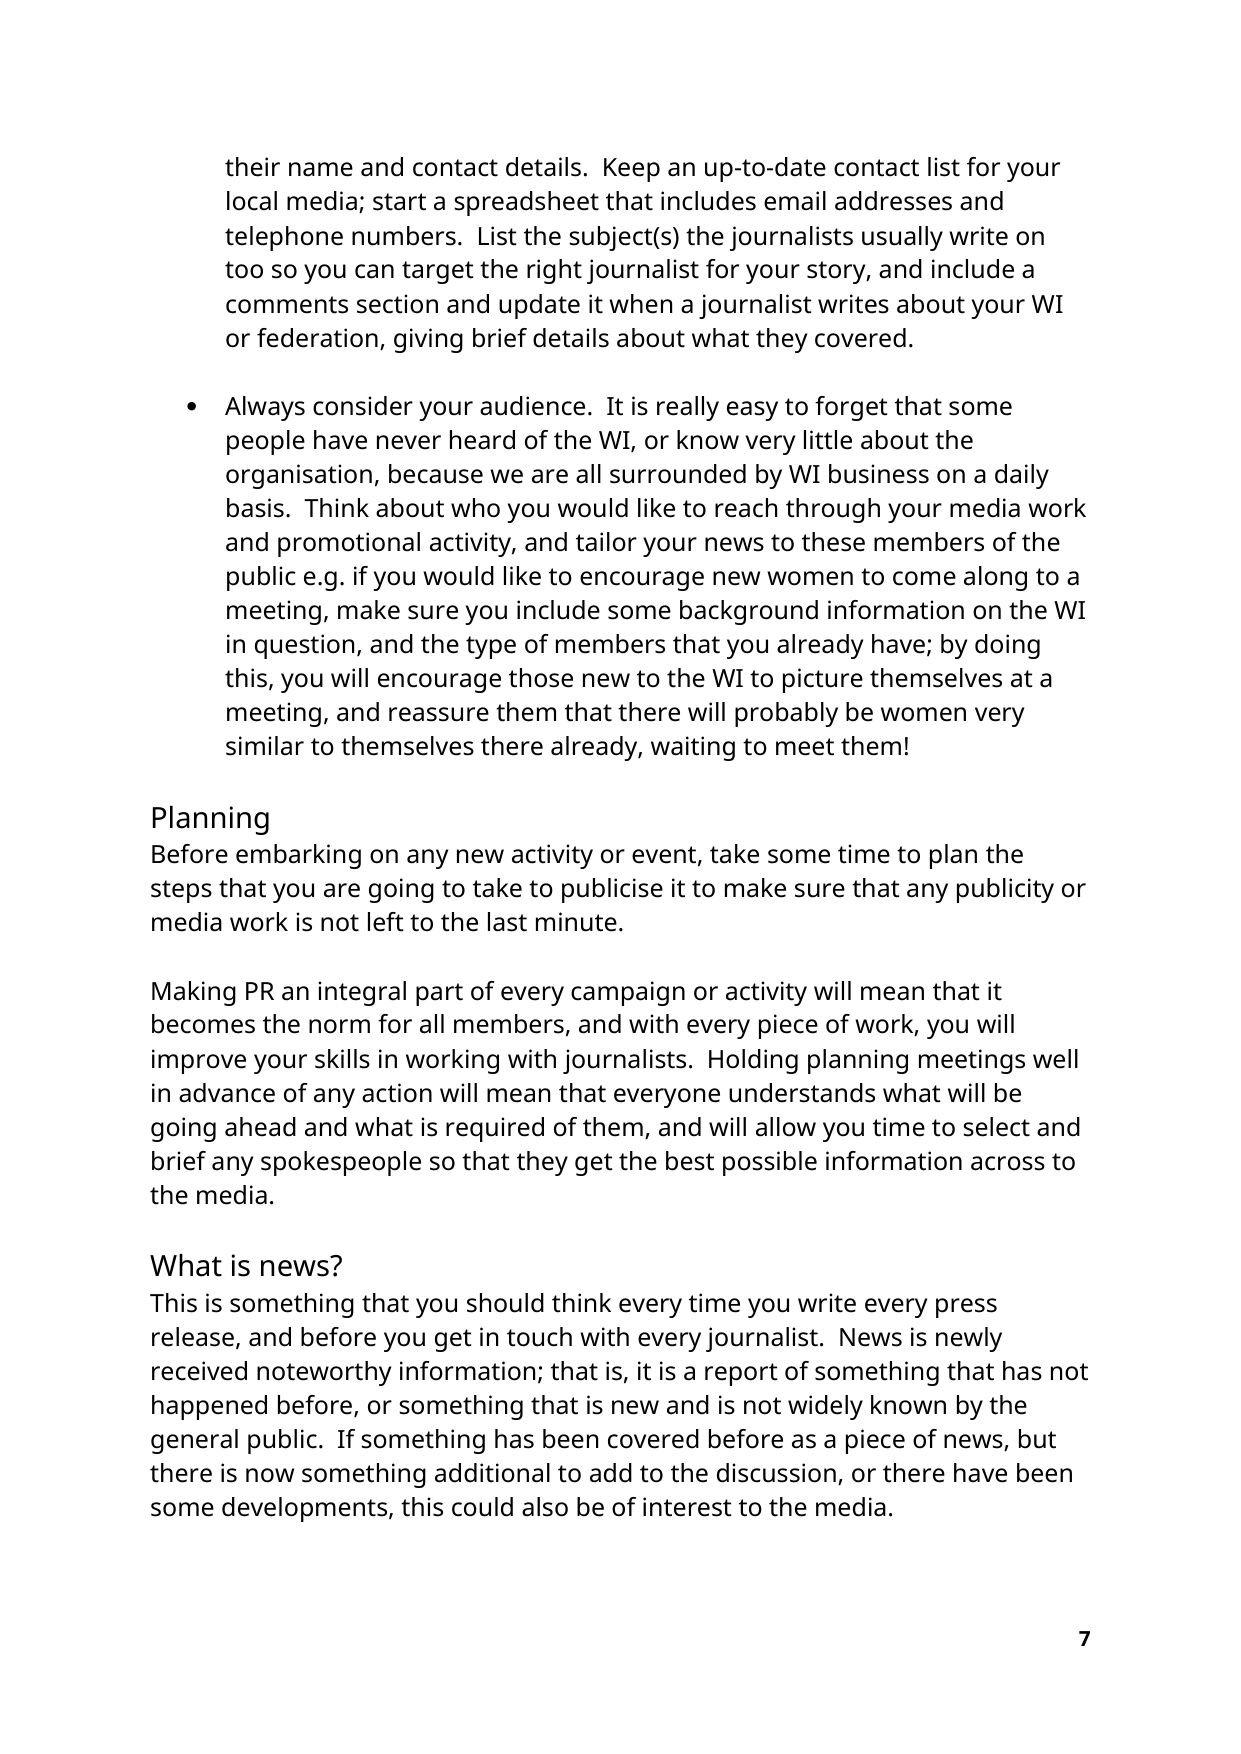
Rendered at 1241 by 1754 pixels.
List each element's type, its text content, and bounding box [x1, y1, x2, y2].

text Before embarking on any new activity or event, take some time to plan the steps that you are going to take to publicise it to make sure that any publicity or media work is not left to the last minute. [150, 837, 1090, 939]
list Always consider your audience. It is really easy to forget that some people have never heard of the WI, or know very little about the organisation, because we are all surrounded by WI business on a daily basis. Think about who you would like to reach through your media work and promotional activity, and tailor your news to these members of the public e.g. if you would like to encourage new women to come along to a meeting, make sure you include some background information on the WI in question, and the type of members that you already have; by doing this, you will encourage those new to the WI to picture themselves at a meeting, and reassure them that there will probably be women very similar to themselves there already, waiting to meet them! [187, 388, 1090, 763]
text Making PR an integral part of every campaign or activity will mean that it becomes the norm for all members, and with every piece of work, you will improve your skills in working with journalists. Holding planning meetings well in advance of any action will mean that everyone understands what will be going ahead and what is required of them, and will allow you time to select and brief any spokespeople so that they get the best possible information across to the media. [150, 973, 1090, 1212]
text This is something that you should think every time you write every press release, and before you get in touch with every journalist. News is newly received noteworthy information; that is, it is a report of something that has not happened before, or something that is new and is not widely known by the general public. If something has been covered before as a piece of news, but there is now something additional to add to the discussion, or there have been some developments, this could also be of interest to the media. [150, 1285, 1090, 1524]
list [187, 150, 1090, 354]
text What is news? [150, 1246, 1090, 1285]
text Planning [150, 797, 1090, 837]
